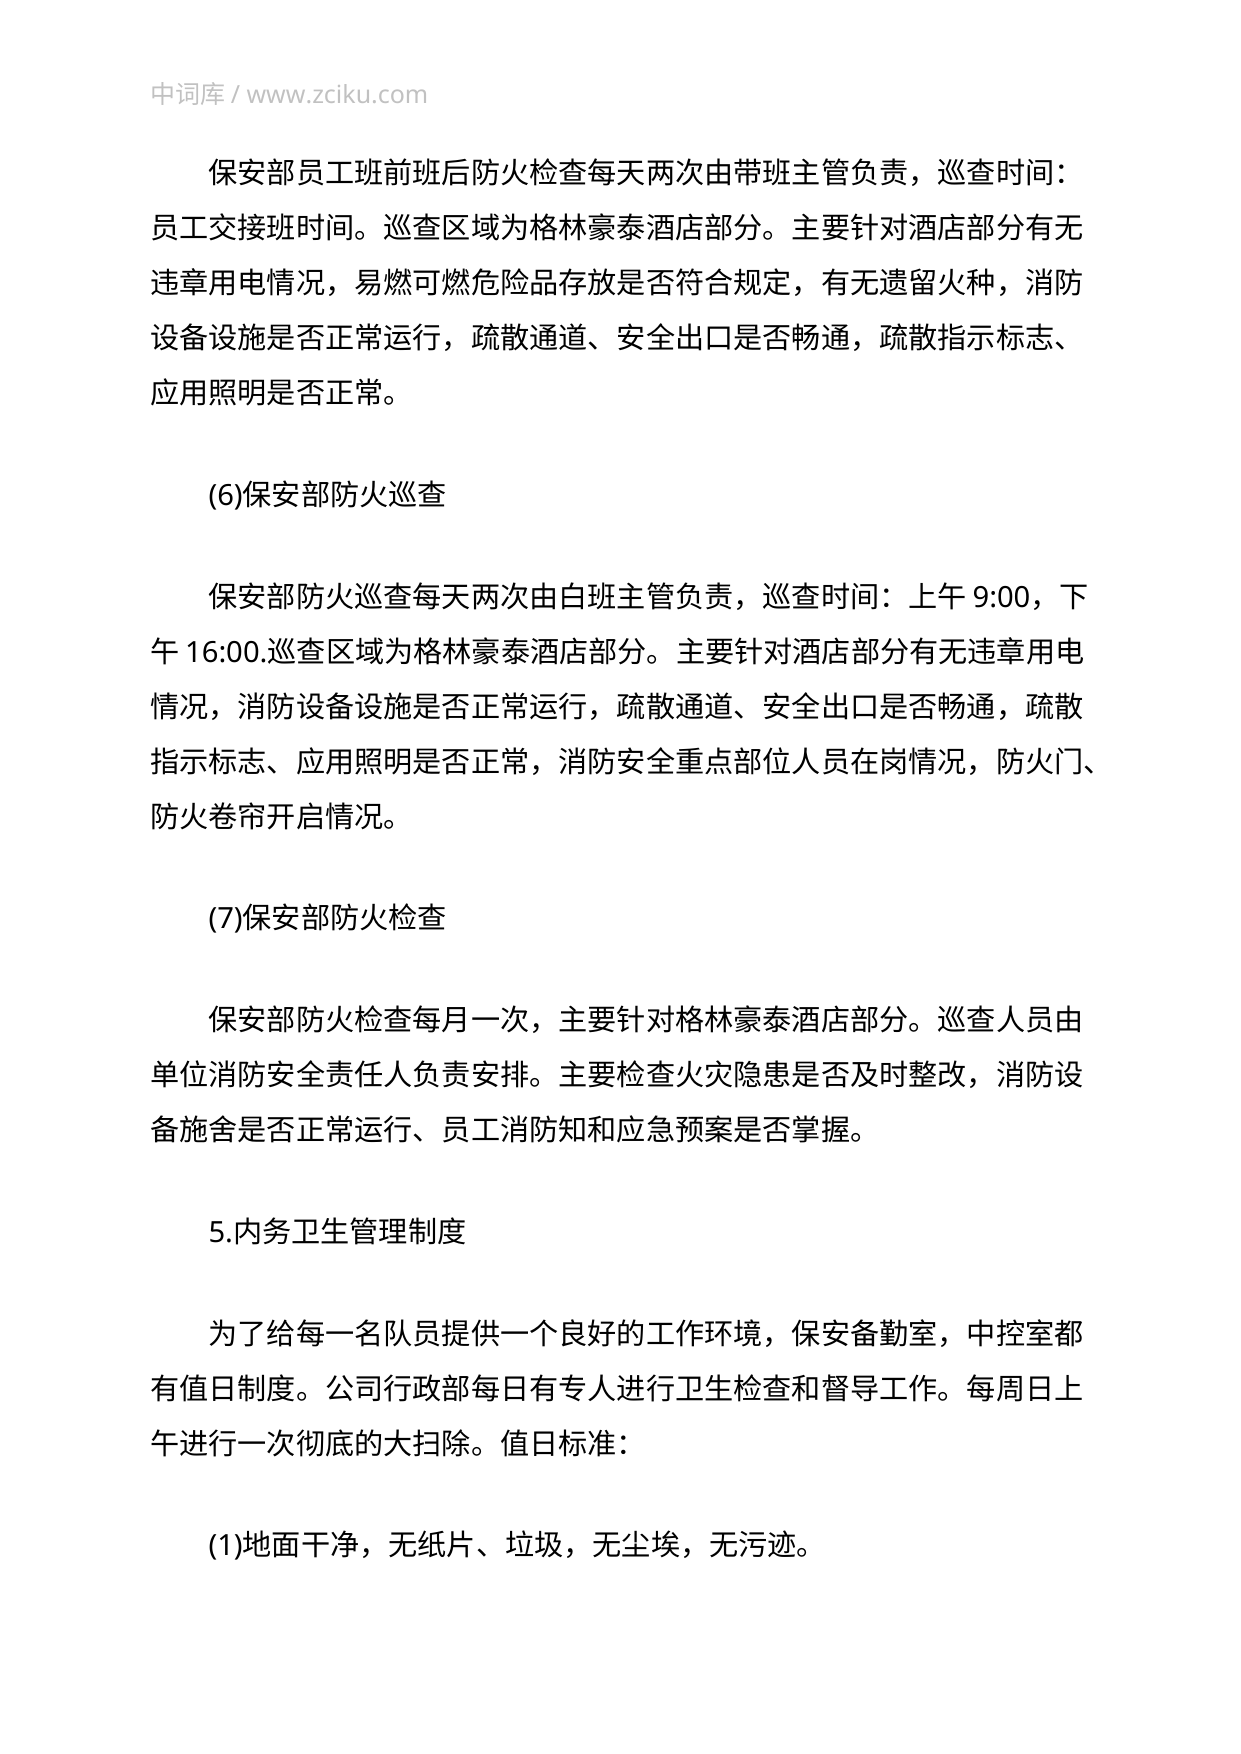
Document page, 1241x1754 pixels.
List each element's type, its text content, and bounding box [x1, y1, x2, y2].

text 保安部防火检查每月一次，主要针对格林豪泰酒店部分。巡查人员由单位消防安全责任人负责安排。主要检查火灾隐患是否及时整改，消防设备施舍是否正常运行、员工消防知和应急预案是否掌握。 [150, 997, 1090, 1149]
text (7)保安部防火检查 [150, 895, 1090, 937]
text 保安部员工班前班后防火检查每天两次由带班主管负责，巡查时间：员工交接班时间。巡查区域为格林豪泰酒店部分。主要针对酒店部分有无违章用电情况，易燃可燃危险品存放是否符合规定，有无遗留火种，消防设备设施是否正常运行，疏散通道、安全出口是否畅通，疏散指示标志、应用照明是否正常。 [150, 150, 1090, 412]
text 为了给每一名队员提供一个良好的工作环境，保安备勤室，中控室都有值日制度。公司行政部每日有专人进行卫生检查和督导工作。每周日上午进行一次彻底的大扫除。值日标准： [150, 1310, 1090, 1462]
text (1)地面干净，无纸片、垃圾，无尘埃，无污迹。 [150, 1522, 1090, 1564]
text (6)保安部防火巡查 [150, 471, 1090, 514]
text 5.内务卫生管理制度 [150, 1208, 1090, 1251]
text 保安部防火巡查每天两次由白班主管负责，巡查时间：上午9:00，下午16:00.巡查区域为格林豪泰酒店部分。主要针对酒店部分有无违章用电情况，消防设备设施是否正常运行，疏散通道、安全出口是否畅通，疏散指示标志、应用照明是否正常，消防安全重点部位人员在岗情况，防火门、防火卷帘开启情况。 [150, 573, 1090, 835]
